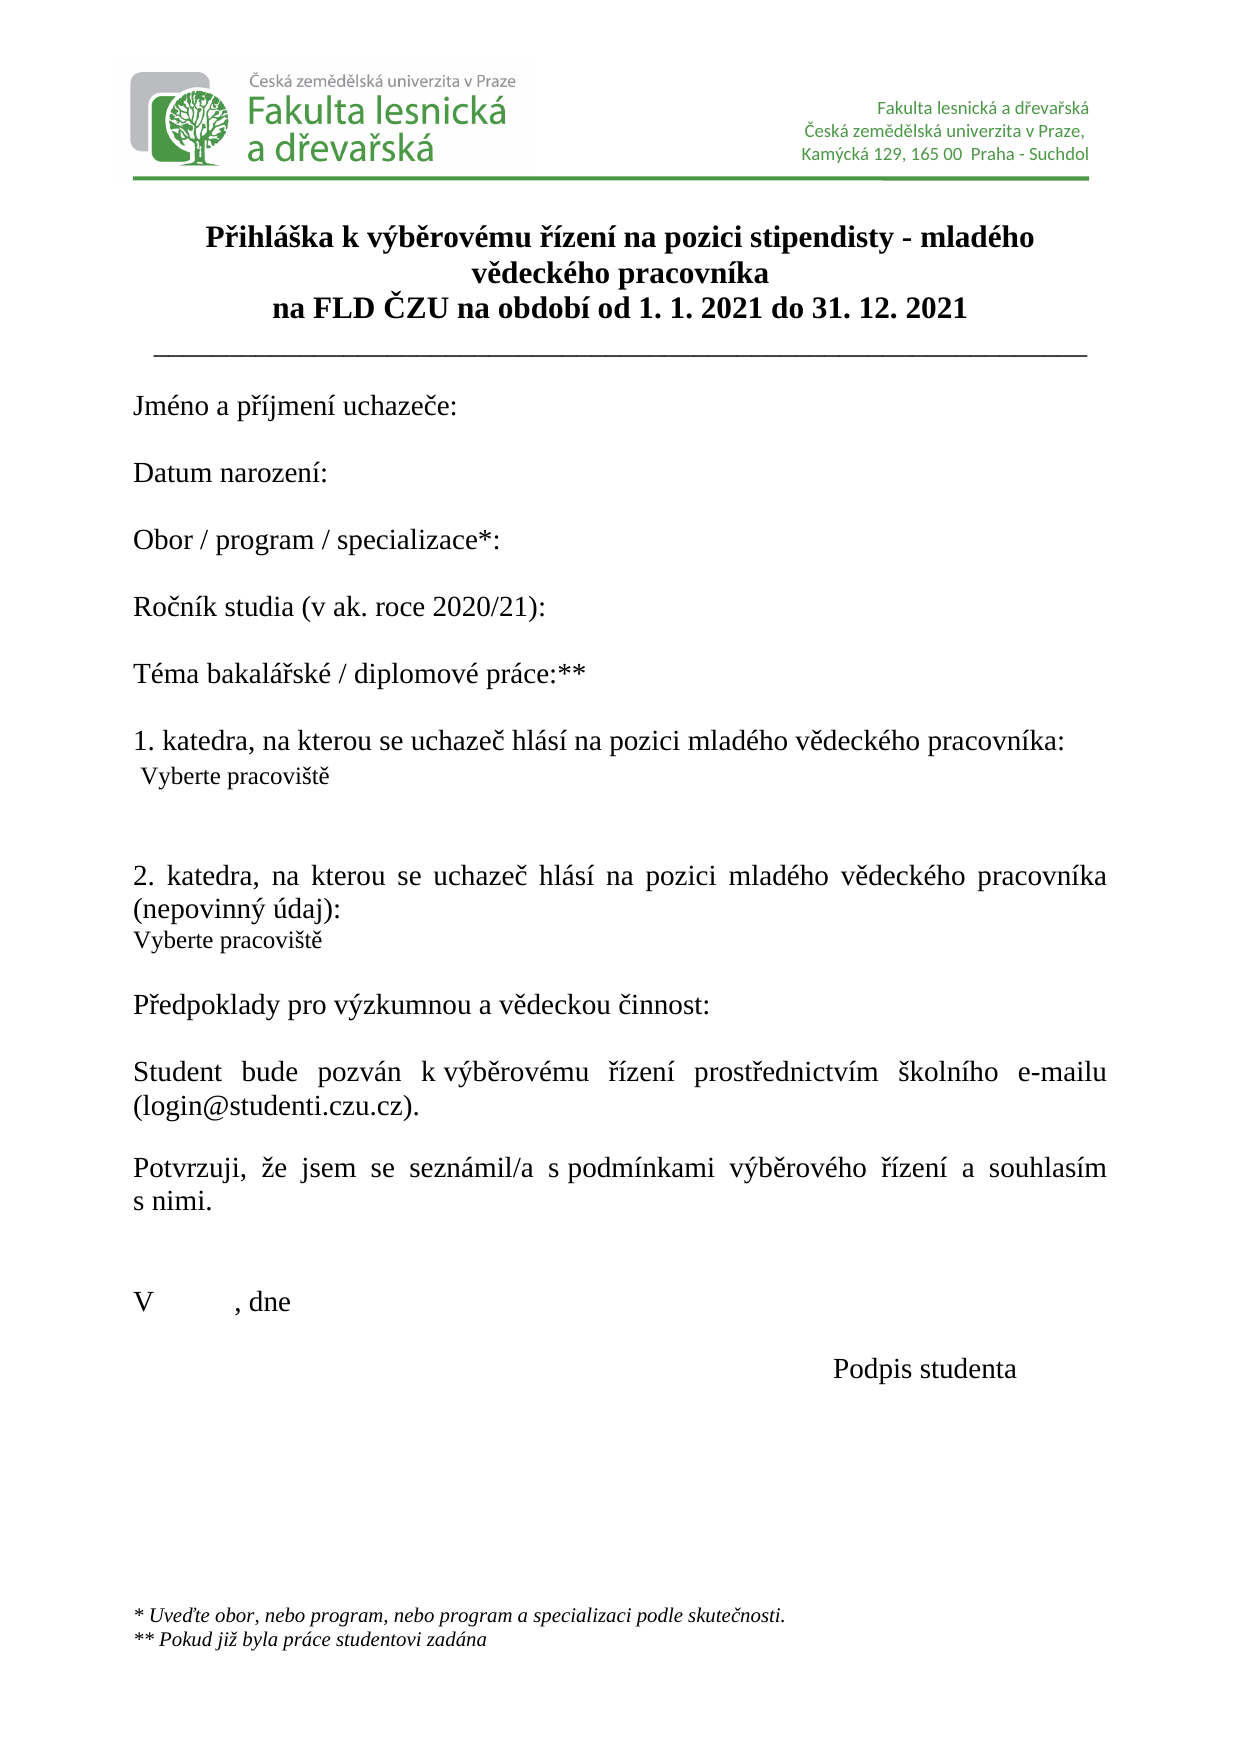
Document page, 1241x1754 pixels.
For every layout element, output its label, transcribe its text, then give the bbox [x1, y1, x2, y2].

text Přihláška k výběrovému řízení na pozici stipendisty - mladého vědeckého pracovníka [133, 218, 1107, 290]
text Předpoklady pro výzkumnou a vědeckou činnost: [133, 987, 1107, 1021]
text ________________________________________________________________ [133, 326, 1107, 359]
text Student bude pozván k výběrovému řízení prostřednictvím školního e-mailu (login@studenti.czu.cz). [133, 1054, 1107, 1121]
text 2. katedra, na kterou se uchazeč hlásí na pozici mladého vědeckého pracovníka (nepovinný údaj): [133, 858, 1107, 925]
text Jméno a příjmení uchazeče: [133, 388, 1107, 422]
text Datum narození: [133, 455, 1107, 489]
text V , dne [133, 1284, 1107, 1318]
text 1. katedra, na kterou se uchazeč hlásí na pozici mladého vědeckého pracovníka: [133, 723, 1107, 757]
text Potvrzuji, že jsem se seznámil/a s podmínkami výběrového řízení a souhlasím s nimi. [133, 1150, 1107, 1217]
text Obor / program / specializace*: [133, 522, 1107, 556]
text Téma bakalářské / diplomové práce:** [133, 656, 1107, 690]
text Podpis studenta [133, 1351, 1107, 1385]
text na FLD ČZU na období od 1. 1. 2021 do 31. 12. 2021 [133, 290, 1107, 326]
picture [114, 56, 531, 181]
text Ročník studia (v ak. roce 2020/21): [133, 589, 1107, 623]
